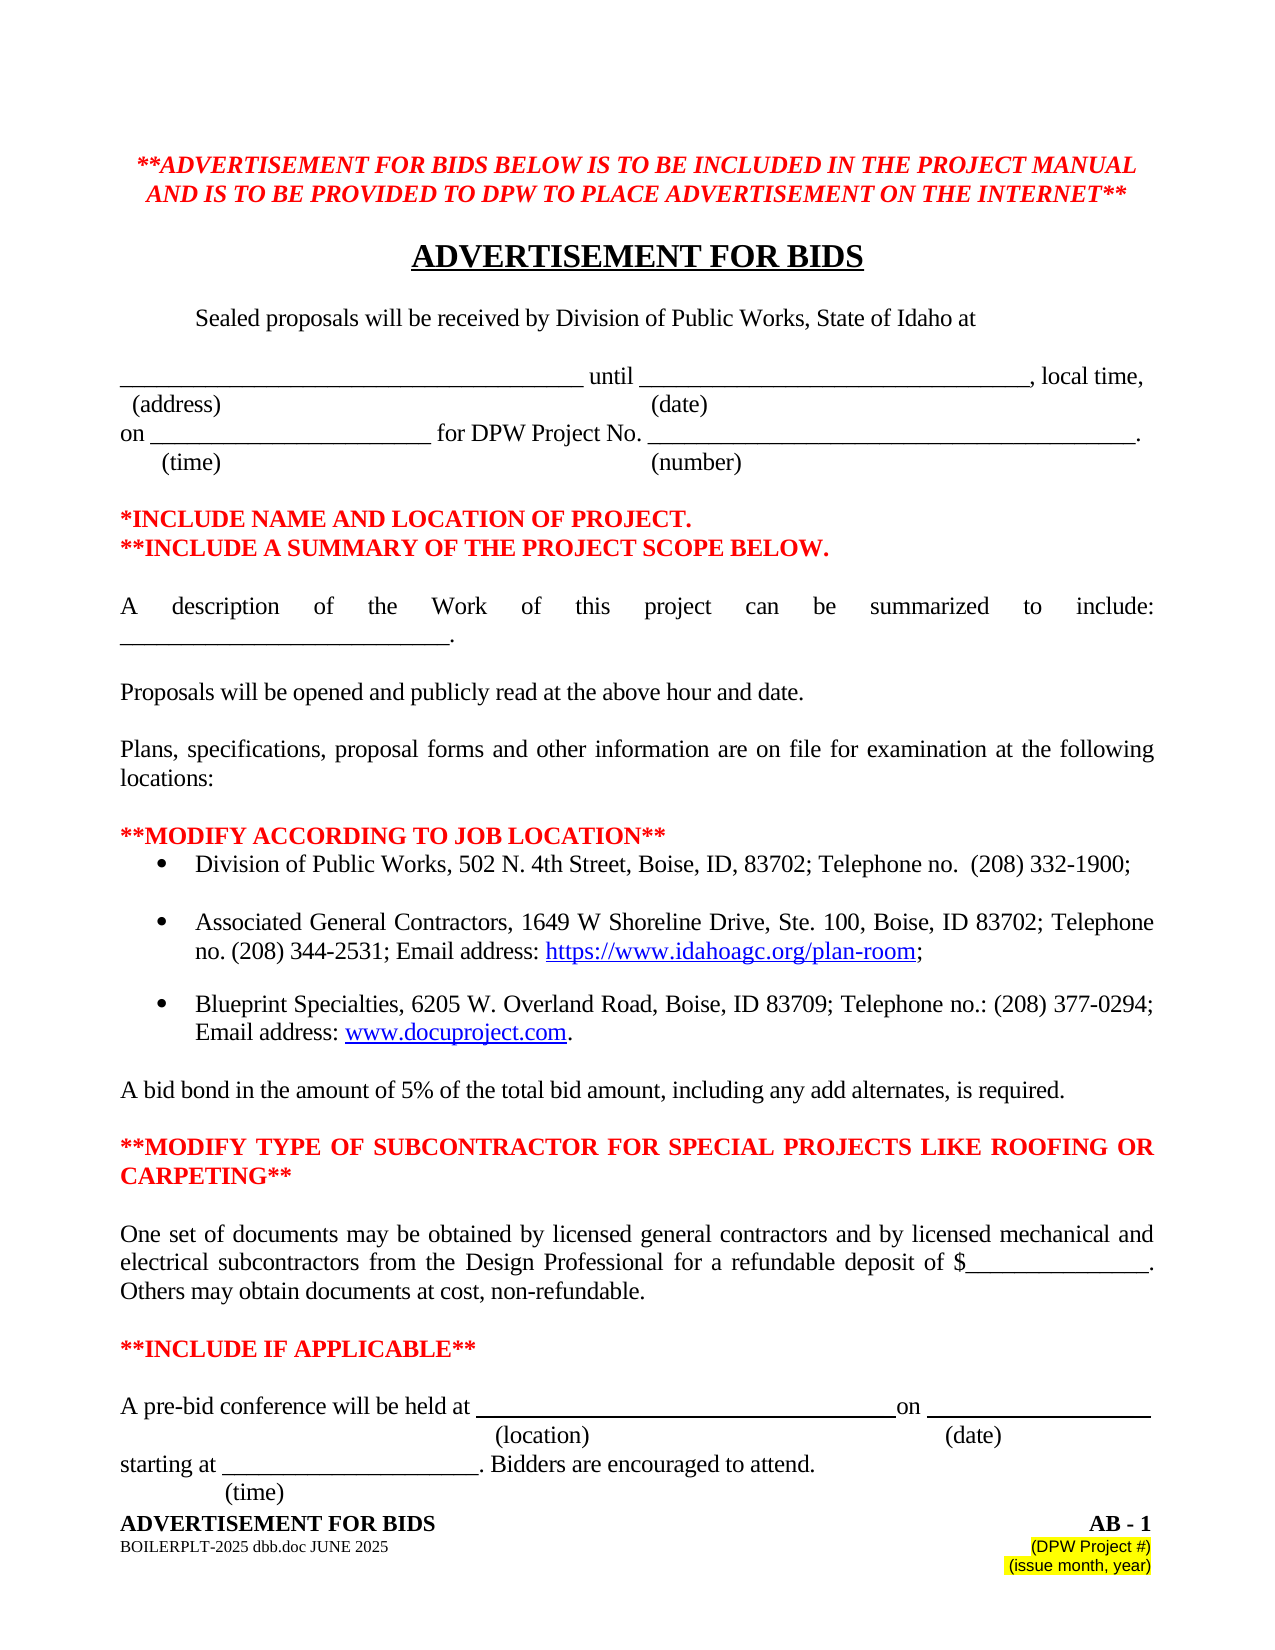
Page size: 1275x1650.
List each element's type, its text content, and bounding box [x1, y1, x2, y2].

text (location) (date) [120, 1420, 1155, 1449]
list Associated General Contractors, 1649 W Shoreline Drive, Ste. 100, Boise, ID 83702; Telephone no. (208) 344-2531; Email address: https://www.idahoagc.org/plan-room; [157, 907, 1155, 964]
text (time) (number) [120, 447, 1155, 476]
text A description of the Work of this project can be summarized to include: ___________________________. [120, 591, 1155, 648]
text starting at _____________________. Bidders are encouraged to attend. [120, 1449, 1155, 1477]
subtitle **ADVERTISEMENT FOR BIDS BELOW IS TO BE INCLUDED IN THE PROJECT MANUAL AND IS TO BE PROVIDED TO DPW TO PLACE ADVERTISEMENT ON THE INTERNET** [120, 150, 1155, 207]
text One set of documents may be obtained by licensed general contractors and by licensed mechanical and electrical subcontractors from the Design Professional for a refundable deposit of $_______________. Others may obtain documents at cost, non-refundable. [120, 1219, 1155, 1305]
text **INCLUDE IF APPLICABLE** [120, 1334, 1155, 1362]
list Division of Public Works, 502 N. 4th Street, Boise, ID, 83702; Telephone no. (208) 332-1900; [157, 849, 1155, 878]
text **MODIFY TYPE OF SUBCONTRACTOR FOR SPECIAL PROJECTS LIKE ROOFING OR CARPETING** [120, 1132, 1155, 1190]
text **INCLUDE A SUMMARY OF THE PROJECT SCOPE BELOW. [120, 533, 1155, 562]
subtitle ADVERTISEMENT FOR BIDS [120, 236, 1155, 274]
text (address) (date) [120, 389, 1155, 418]
text *INCLUDE NAME AND LOCATION OF PROJECT. [120, 504, 1155, 533]
list Blueprint Specialties, 6205 W. Overland Road, Boise, ID 83709; Telephone no.: (208) 377-0294; Email address: www.docuproject.com. [157, 989, 1155, 1046]
text on _______________________ for DPW Project No. ________________________________________. [120, 418, 1155, 447]
text (time) [120, 1477, 1155, 1506]
text Plans, specifications, proposal forms and other information are on file for examination at the following locations: [120, 734, 1155, 792]
text Proposals will be opened and publicly read at the above hour and date. [120, 677, 1155, 706]
text ______________________________________ until ________________________________, local time, [120, 361, 1155, 389]
text A bid bond in the amount of 5% of the total bid amount, including any add alternates, is required. [120, 1075, 1155, 1104]
text **MODIFY ACCORDING TO JOB LOCATION** [120, 821, 1155, 849]
text Sealed proposals will be received by Division of Public Works, State of Idaho at [120, 303, 1155, 332]
text A pre-bid conference will be held at ________________________________ on ________________ [120, 1391, 1155, 1420]
